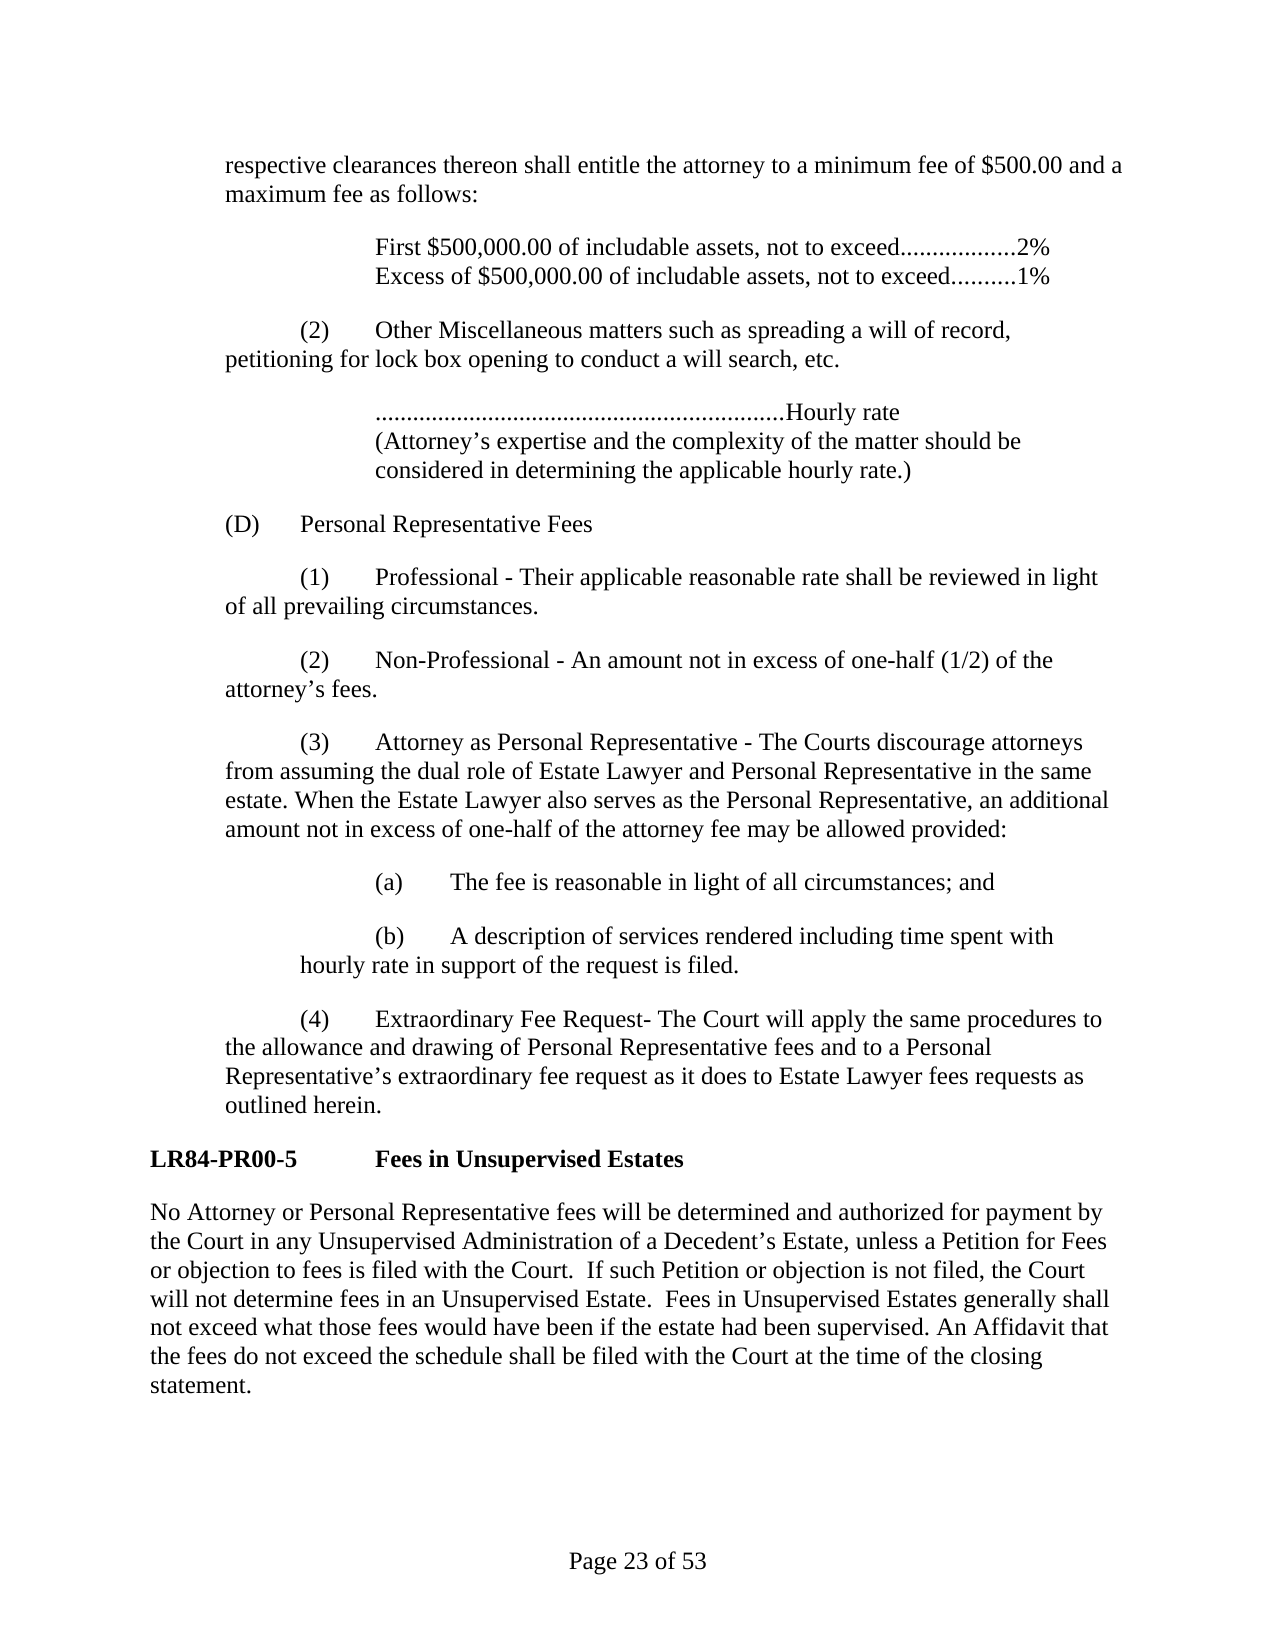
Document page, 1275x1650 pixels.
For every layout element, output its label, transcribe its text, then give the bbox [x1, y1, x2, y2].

subtitle Other Miscellaneous matters such as spreading a will of record, petitioning for lock box opening to conduct a will search, etc. [225, 315, 1125, 372]
subtitle Personal Representative Fees [150, 509, 1125, 537]
text No Attorney or Personal Representative fees will be determined and authorized for payment by the Court in any Unsupervised Administration of a Decedent’s Estate, unless a Petition for Fees or objection to fees is filed with the Court. If such Petition or objection is not filed, the Court will not determine fees in an Unsupervised Estate. Fees in Unsupervised Estates generally shall not exceed what those fees would have been if the estate had been supervised. An Affidavit that the fees do not exceed the schedule shall be filed with the Court at the time of the closing statement. [150, 1197, 1125, 1399]
subtitle Non-Professional - An amount not in excess of one-half (1/2) of the attorney’s fees. [225, 645, 1125, 702]
subtitle A description of services rendered including time spent with hourly rate in support of the request is filed. [300, 921, 1125, 979]
subtitle LR84-PR00-5 Fees in Unsupervised Estates [150, 1144, 1125, 1172]
subtitle The fee is reasonable in light of all circumstances; and [300, 867, 1125, 896]
subtitle Attorney as Personal Representative - The Courts discourage attorneys from assuming the dual role of Estate Lawyer and Personal Representative in the same estate. When the Estate Lawyer also serves as the Personal Representative, an additional amount not in excess of one-half of the attorney fee may be allowed provided: [225, 727, 1125, 842]
text Hourly rate (Attorney’s expertise and the complexity of the matter should be considered in determining the applicable hourly rate.) [375, 397, 1125, 484]
subtitle Extraordinary Fee Request- The Court will apply the same procedures to the allowance and drawing of Personal Representative fees and to a Personal Representative’s extraordinary fee request as it does to Estate Lawyer fees requests as outlined herein. [225, 1004, 1125, 1119]
text First $500,000.00 of includable assets, not to exceed 2% Excess of $500,000.00 of includable assets, not to exceed 1% [375, 232, 1125, 290]
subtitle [225, 150, 1125, 207]
subtitle Professional - Their applicable reasonable rate shall be reviewed in light of all prevailing circumstances. [225, 562, 1125, 620]
